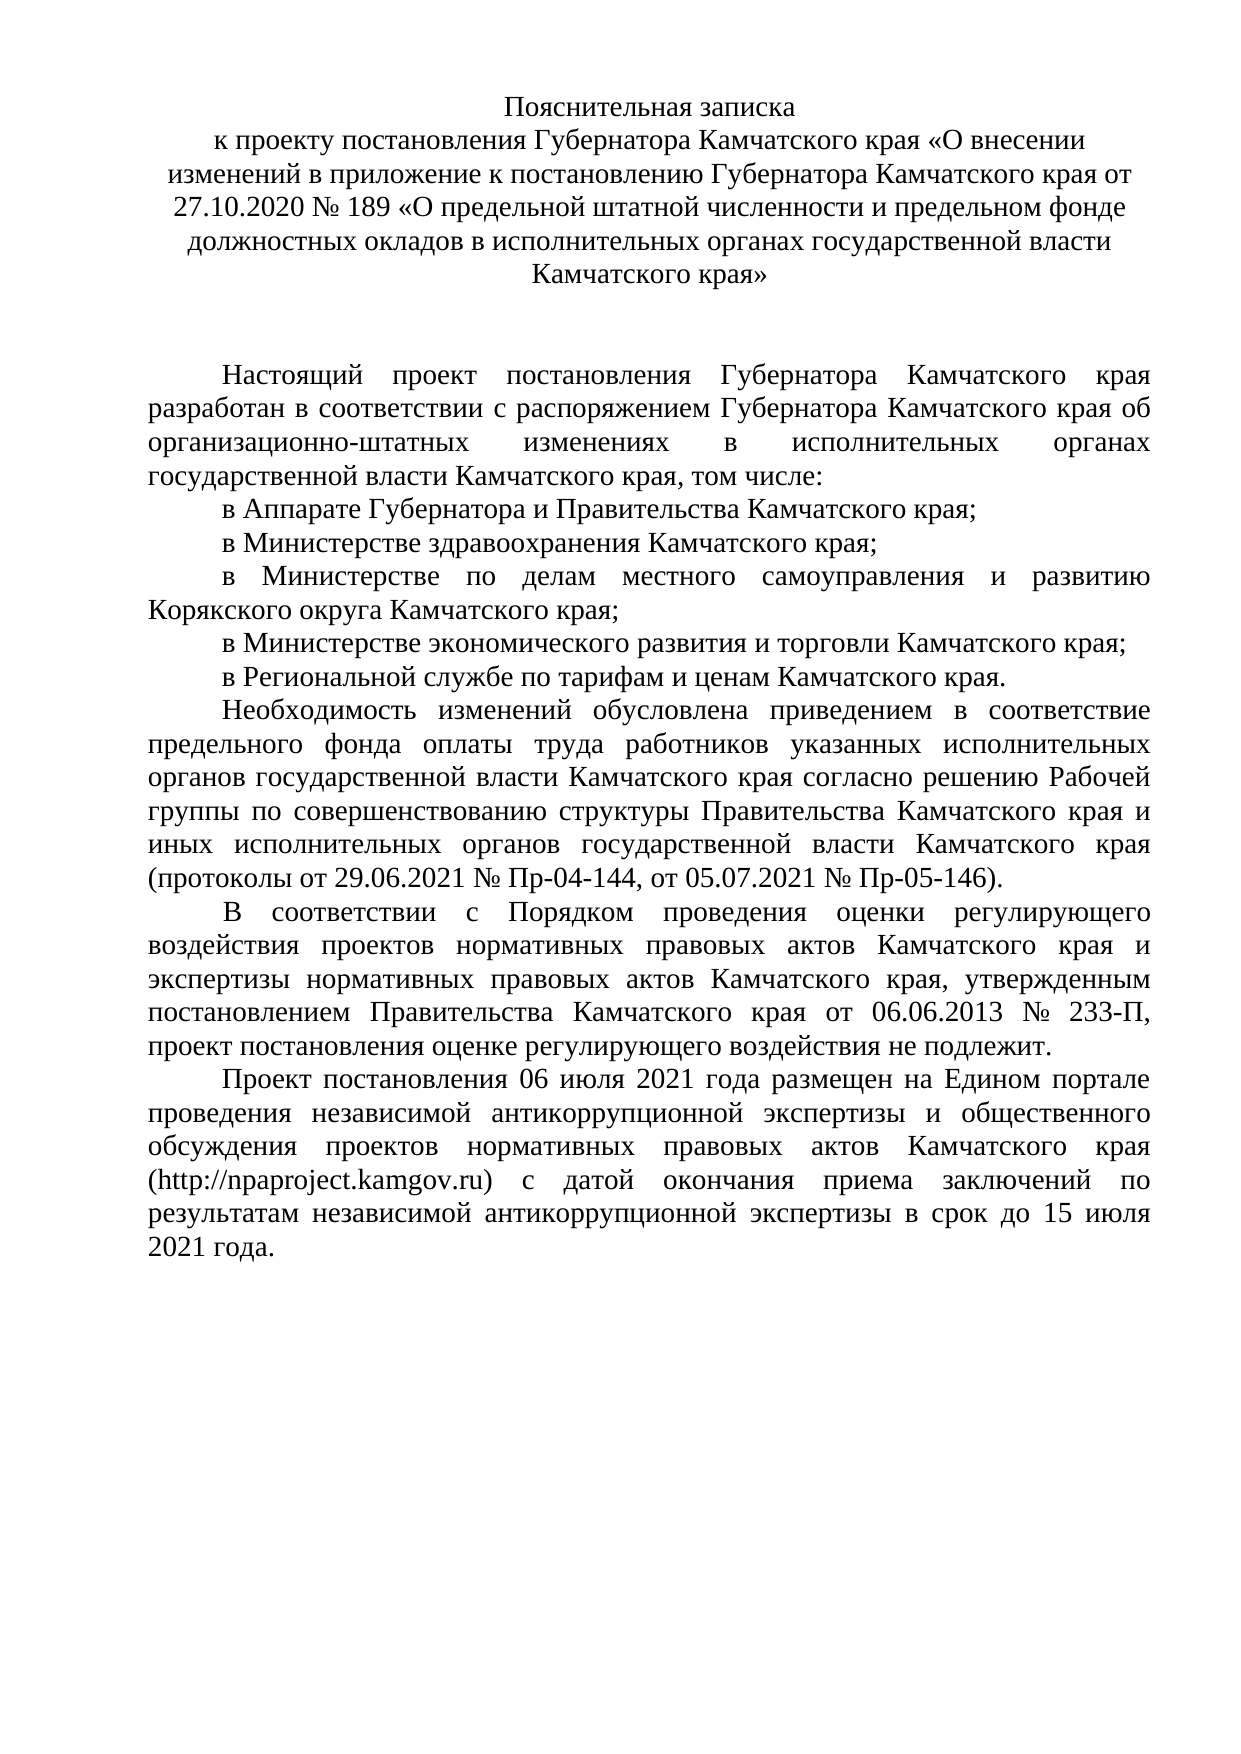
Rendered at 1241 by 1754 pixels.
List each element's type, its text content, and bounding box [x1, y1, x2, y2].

text в Региональной службе по тарифам и ценам Камчатского края. [148, 659, 1152, 692]
text Настоящий проект постановления Губернатора Камчатского края разработан в соответствии с распоряжением Губернатора Камчатского края об организационно-штатных изменениях в исполнительных органах государственной власти Камчатского края, том числе: [148, 357, 1152, 491]
text в Министерстве здравоохранения Камчатского края; [148, 525, 1152, 558]
text Пояснительная записка [148, 89, 1152, 122]
text в Аппарате Губернатора и Правительства Камчатского края; [148, 491, 1152, 525]
text Необходимость изменений обусловлена приведением в соответствие предельного фонда оплаты труда работников указанных исполнительных органов государственной власти Камчатского края согласно решению Рабочей группы по совершенствованию структуры Правительства Камчатского края и иных исполнительных органов государственной власти Камчатского края (протоколы от 29.06.2021 № Пр-04-144, от 05.07.2021 № Пр-05-146). [148, 692, 1152, 894]
text в Министерстве по делам местного самоуправления и развитию Корякского округа Камчатского края; [148, 558, 1152, 625]
text к проекту постановления Губернатора Камчатского края «О внесении изменений в приложение к постановлению Губернатора Камчатского края от 27.10.2020 № 189 «О предельной штатной численности и предельном фонде должностных окладов в исполнительных органах государственной власти Камчатского края» [148, 122, 1152, 290]
text в Министерстве экономического развития и торговли Камчатского края; [148, 625, 1152, 659]
title Проект постановления 06 июля 2021 года размещен на Едином портале проведения независимой антикоррупционной экспертизы и общественного обсуждения проектов нормативных правовых актов Камчатского края (http://npaproject.kamgov.ru) с датой окончания приема заключений по результатам независимой антикоррупционной экспертизы в срок до 15 июля 2021 года. [148, 1061, 1152, 1263]
title В соответствии с Порядком проведения оценки регулирующего воздействия проектов нормативных правовых актов Камчатского края и экспертизы нормативных правовых актов Камчатского края, утвержденным постановлением Правительства Камчатского края от 06.06.2013 № 233-П, проект постановления оценке регулирующего воздействия не подлежит. [148, 894, 1152, 1061]
